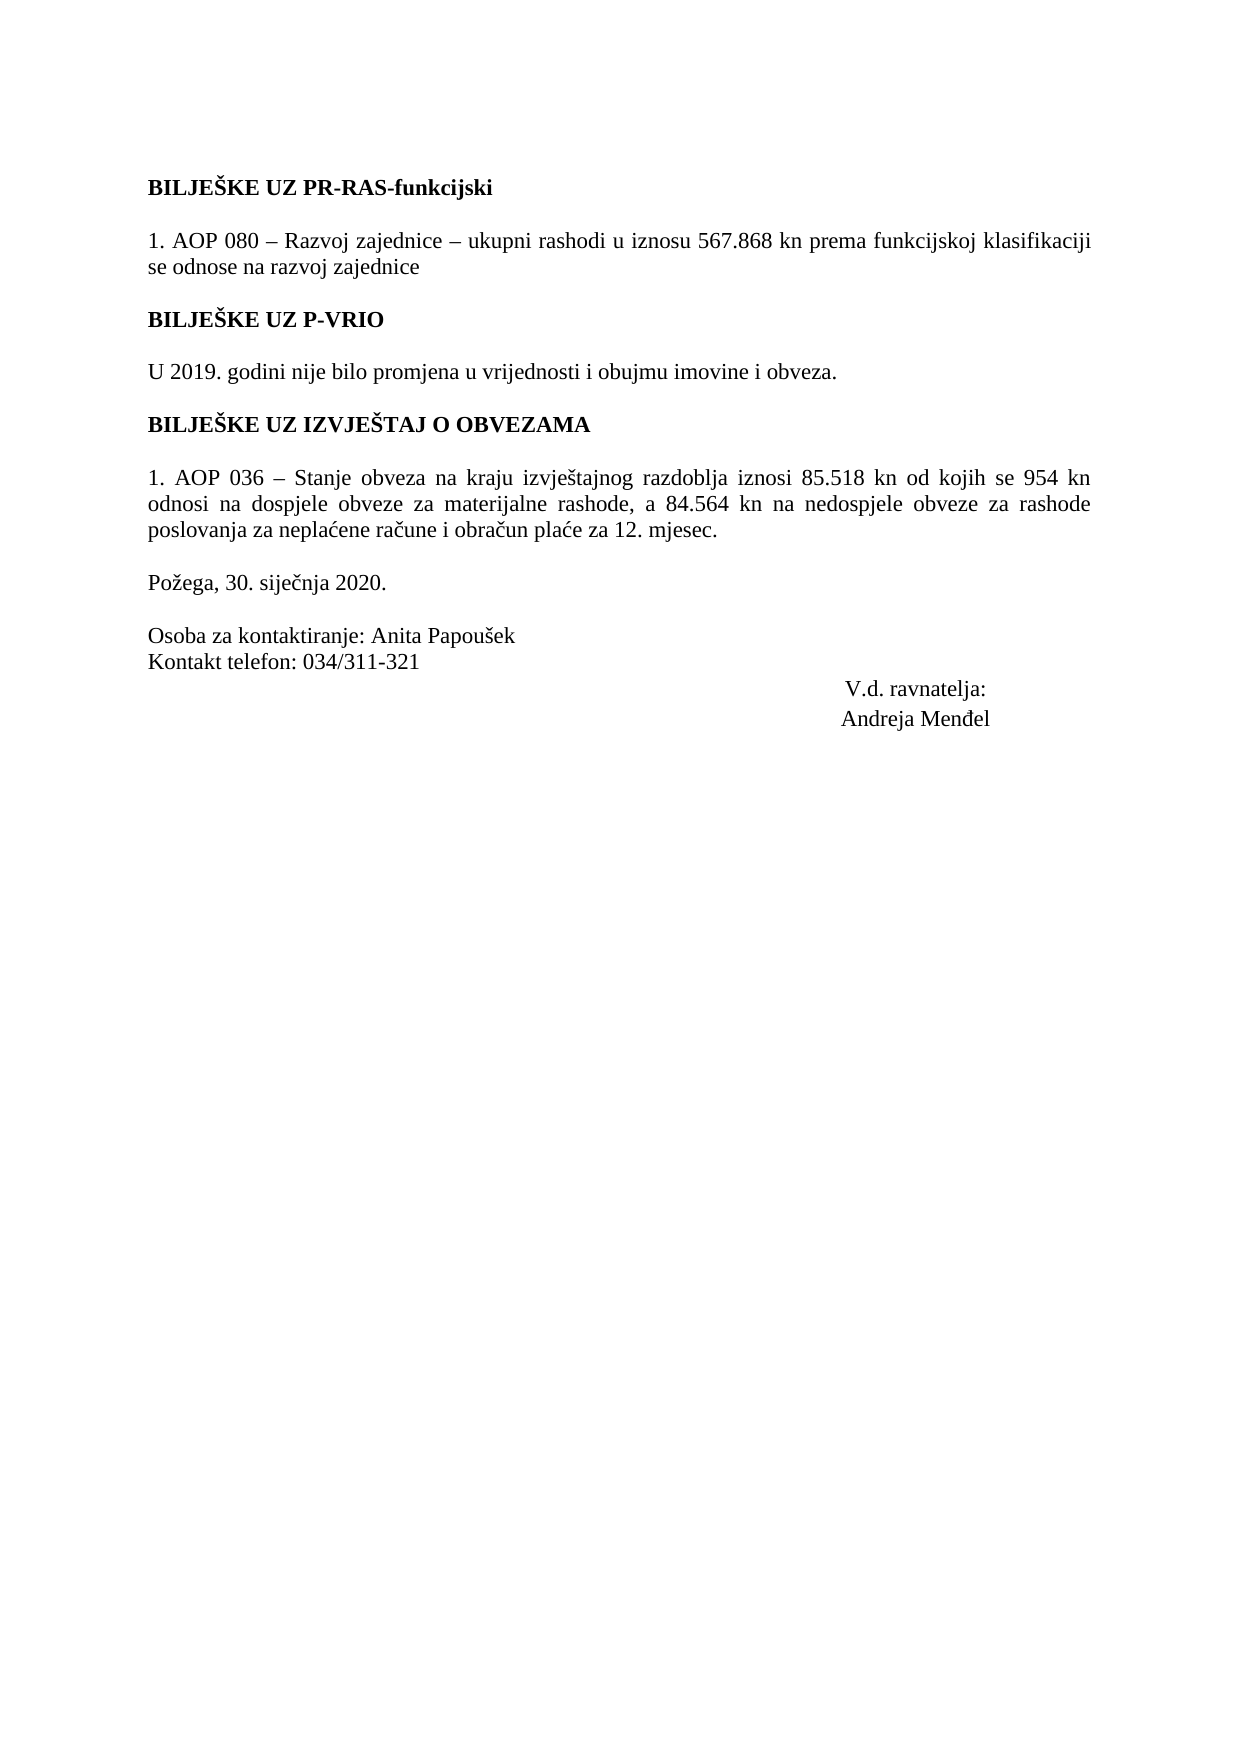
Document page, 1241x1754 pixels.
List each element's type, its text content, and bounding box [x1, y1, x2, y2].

text Požega, 30. siječnja 2020. [148, 569, 1093, 596]
text V.d. ravnatelja: [738, 675, 1093, 701]
text Kontakt telefon: 034/311-321 [148, 648, 1093, 675]
text Andreja Menđel [738, 705, 1093, 731]
text Osoba za kontaktiranje: Anita Papoušek [148, 622, 1093, 648]
text BILJEŠKE UZ IZVJEŠTAJ O OBVEZAMA [148, 411, 1093, 437]
text BILJEŠKE UZ PR-RAS-funkcijski [148, 174, 1093, 200]
text 1. AOP 080 – Razvoj zajednice – ukupni rashodi u iznosu 567.868 kn prema funkcijskoj klasifikaciji se odnose na razvoj zajednice [148, 227, 1093, 279]
text 1. AOP 036 – Stanje obveza na kraju izvještajnog razdoblja iznosi 85.518 kn od kojih se 954 kn odnosi na dospjele obveze za materijalne rashode, a 84.564 kn na nedospjele obveze za rashode poslovanja za neplaćene račune i obračun plaće za 12. mjesec. [148, 464, 1093, 543]
text U 2019. godini nije bilo promjena u vrijednosti i obujmu imovine i obveza. [148, 358, 1093, 385]
text BILJEŠKE UZ P-VRIO [148, 306, 1093, 332]
